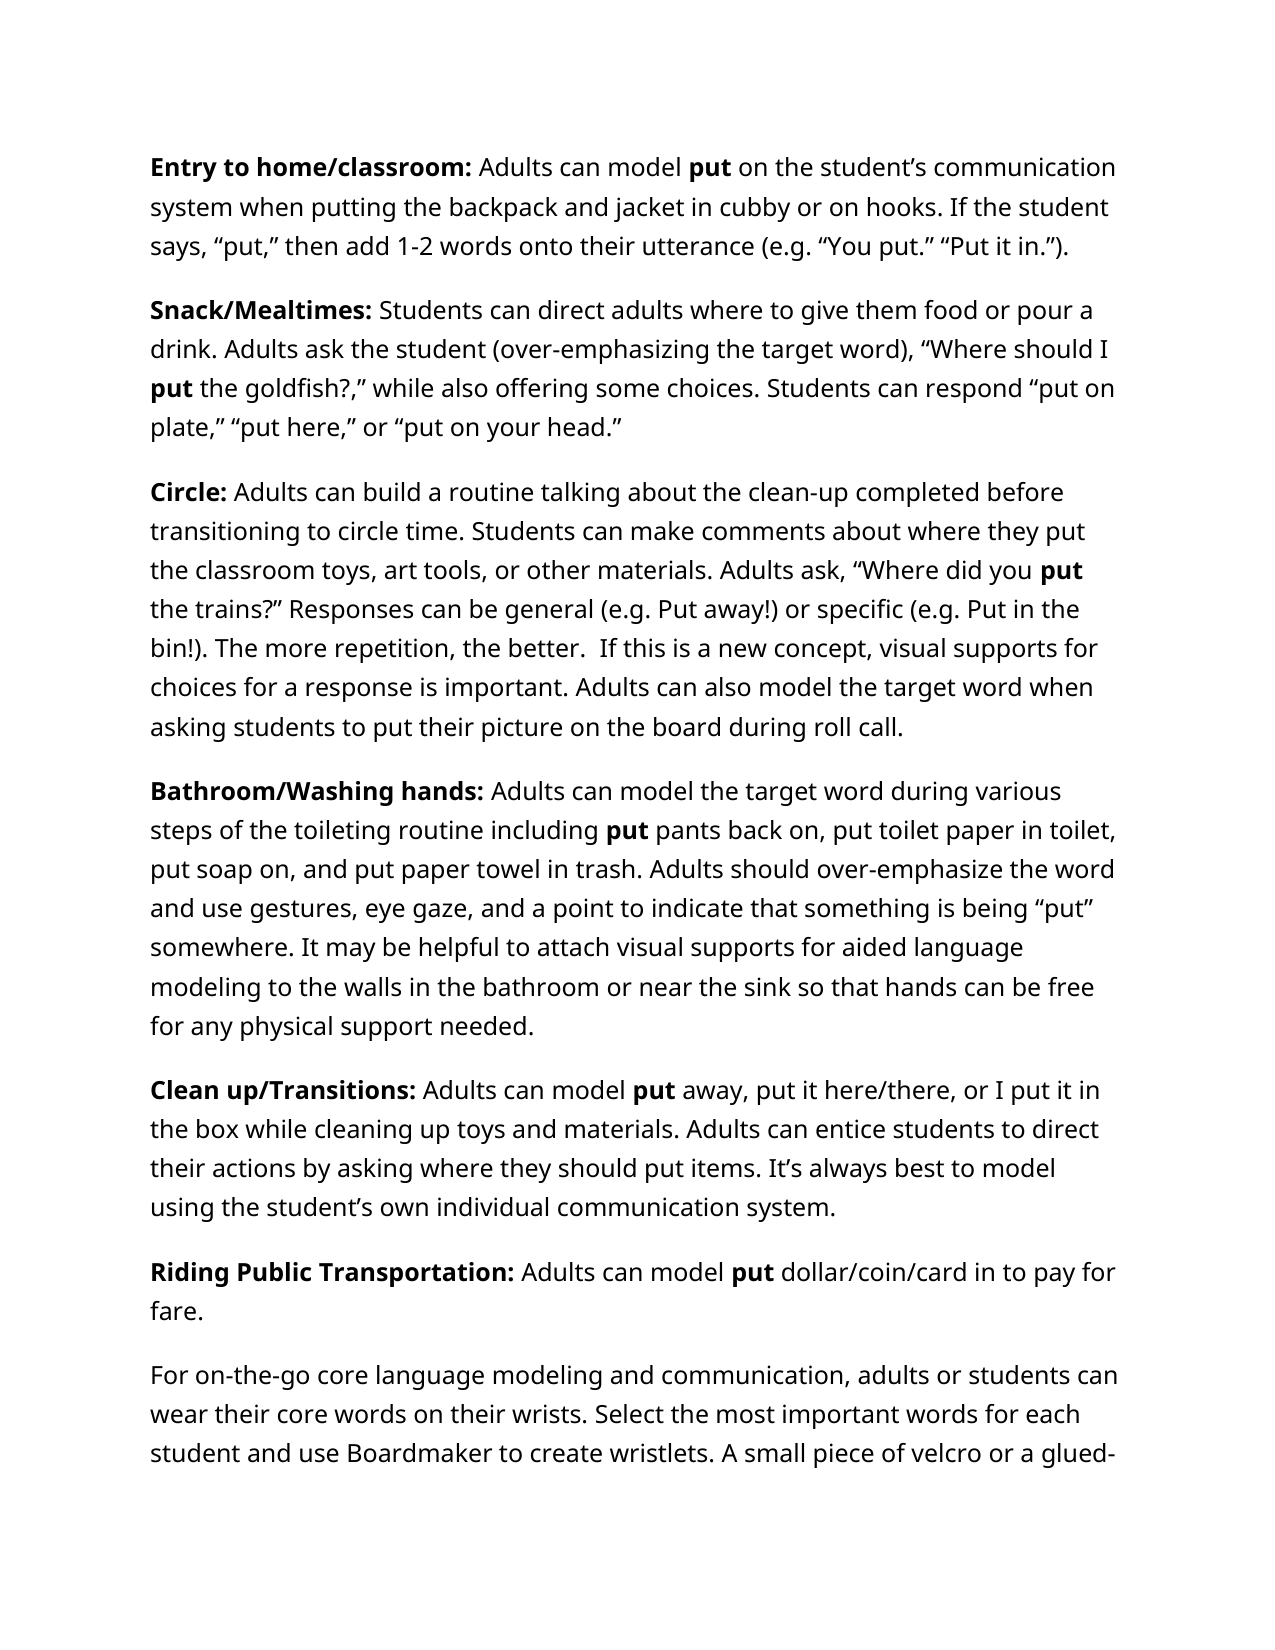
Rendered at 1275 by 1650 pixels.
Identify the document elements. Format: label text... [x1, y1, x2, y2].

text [150, 1357, 1125, 1470]
text Snack/Mealtimes: Students can direct adults where to give them food or pour a drink. Adults ask the student (over-emphasizing the target word), “Where should I put the goldfish?,” while also offering some choices. Students can respond “put on plate,” “put here,” or “put on your head.” [150, 292, 1125, 444]
text Bathroom/Washing hands: Adults can model the target word during various steps of the toileting routine including put pants back on, put toilet paper in toilet, put soap on, and put paper towel in trash. Adults should over-emphasize the word and use gestures, eye gaze, and a point to indicate that something is being “put” somewhere. It may be helpful to attach visual supports for aided language modeling to the walls in the bathroom or near the sink so that hands can be free for any physical support needed. [150, 773, 1125, 1042]
text Riding Public Transportation: Adults can model put dollar/coin/card in to pay for fare. [150, 1254, 1125, 1327]
text Circle: Adults can build a routine talking about the clean-up completed before transitioning to circle time. Students can make comments about where they put the classroom toys, art tools, or other materials. Adults ask, “Where did you put the trains?” Responses can be general (e.g. Put away!) or specific (e.g. Put in the bin!). The more repetition, the better. If this is a new concept, visual supports for choices for a response is important. Adults can also model the target word when asking students to put their picture on the board during roll call. [150, 474, 1125, 743]
text Clean up/Transitions: Adults can model put away, put it here/there, or I put it in the box while cleaning up toys and materials. Adults can entice students to direct their actions by asking where they should put items. It’s always best to model using the student’s own individual communication system. [150, 1072, 1125, 1224]
text Entry to home/classroom: Adults can model put on the student’s communication system when putting the backpack and jacket in cubby or on hooks. If the student says, “put,” then add 1-2 words onto their utterance (e.g. “You put.” “Put it in.”). [150, 150, 1125, 262]
